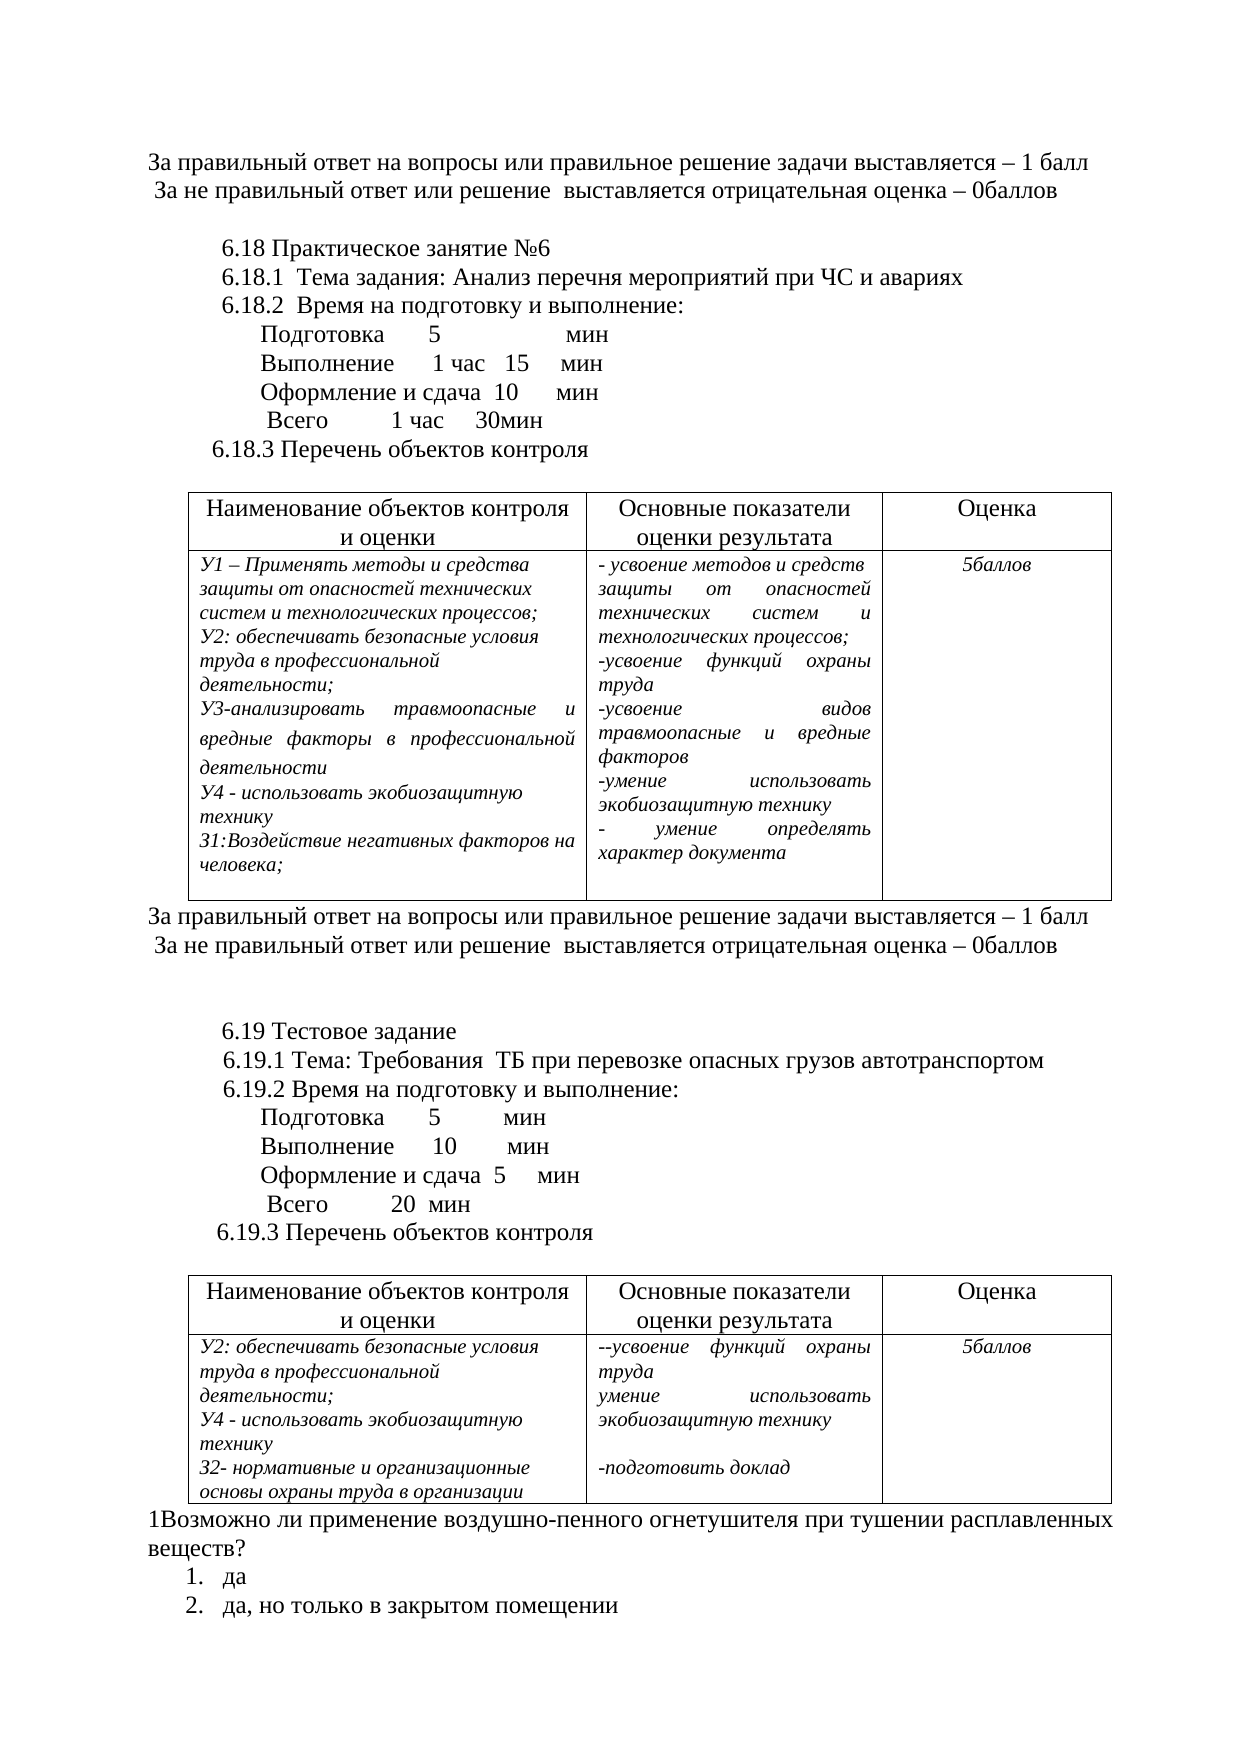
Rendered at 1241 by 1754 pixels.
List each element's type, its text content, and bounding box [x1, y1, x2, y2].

text За правильный ответ на вопросы или правильное решение задачи выставляется – 1 балл [148, 147, 1152, 176]
text Всего 20 мин [148, 1189, 1152, 1217]
table_cell 5баллов [883, 551, 1111, 900]
table_cell --усвоение функций охраны труда умение использовать экобиозащитную технику -подготовить доклад [587, 1335, 882, 1503]
text 6.19.3 Перечень объектов контроля [148, 1217, 1152, 1246]
table_header Наименование объектов контроля и оценки [189, 1276, 586, 1333]
table_header Оценка [883, 493, 1111, 550]
text Оформление и сдача 10 мин [148, 377, 1152, 406]
text 6.18.1 Тема задания: Анализ перечня мероприятий при ЧС и авариях [221, 262, 1152, 291]
text Выполнение 1 час 15 мин [148, 348, 1152, 377]
text Оформление и сдача 5 мин [148, 1160, 1152, 1189]
table_header Основные показатели оценки результата [587, 1276, 882, 1333]
table_header Наименование объектов контроля и оценки [189, 493, 586, 550]
text 6.18 Практическое занятие №6 [221, 233, 1152, 262]
text 6.18.2 Время на подготовку и выполнение: [221, 291, 1152, 319]
text За не правильный ответ или решение выставляется отрицательная оценка – 0баллов [148, 176, 1152, 204]
table_header Оценка [883, 1276, 1111, 1333]
text За правильный ответ на вопросы или правильное решение задачи выставляется – 1 балл [148, 901, 1152, 930]
text Всего 1 час 30мин [148, 406, 1152, 434]
table_cell У1 – Применять методы и средства защиты от опасностей технических систем и технологических процессов; У2: обеспечивать безопасные условия труда в профессиональной деятельности; У3-анализировать травмоопасные и вредные факторы в профессиональной деятельности У4 - использовать экобиозащитную технику З1:Воздействие негативных факторов на человека; [189, 551, 586, 900]
text За не правильный ответ или решение выставляется отрицательная оценка – 0баллов [148, 930, 1152, 959]
text Подготовка 5 мин [148, 319, 1152, 348]
text 1Возможно ли применение воздушно-пенного огнетушителя при тушении расплавленных веществ? [148, 1504, 1152, 1561]
text Выполнение 10 мин [148, 1131, 1152, 1160]
text 6.19.1 Тема: Требования ТБ при перевозке опасных грузов автотранспортом [148, 1045, 1152, 1074]
list да, но только в закрытом помещении [185, 1590, 1152, 1619]
table_cell У2: обеспечивать безопасные условия труда в профессиональной деятельности; У4 - использовать экобиозащитную технику З2- нормативные и организационные основы охраны труда в организации [189, 1335, 586, 1503]
table_cell - усвоение методов и средств защиты от опасностей технических систем и технологических процессов; -усвоение функций охраны труда -усвоение видов травмоопасные и вредные факторов -умение использовать экобиозащитную технику - умение определять характер документа [587, 551, 882, 900]
table_header Основные показатели оценки результата [587, 493, 882, 550]
text 6.19 Тестовое задание [221, 1016, 1152, 1045]
text 6.18.3 Перечень объектов контроля [148, 434, 1152, 463]
list да [185, 1561, 1152, 1590]
text Подготовка 5 мин [148, 1102, 1152, 1131]
table_cell 5баллов [883, 1335, 1111, 1503]
text 6.19.2 Время на подготовку и выполнение: [148, 1074, 1152, 1102]
